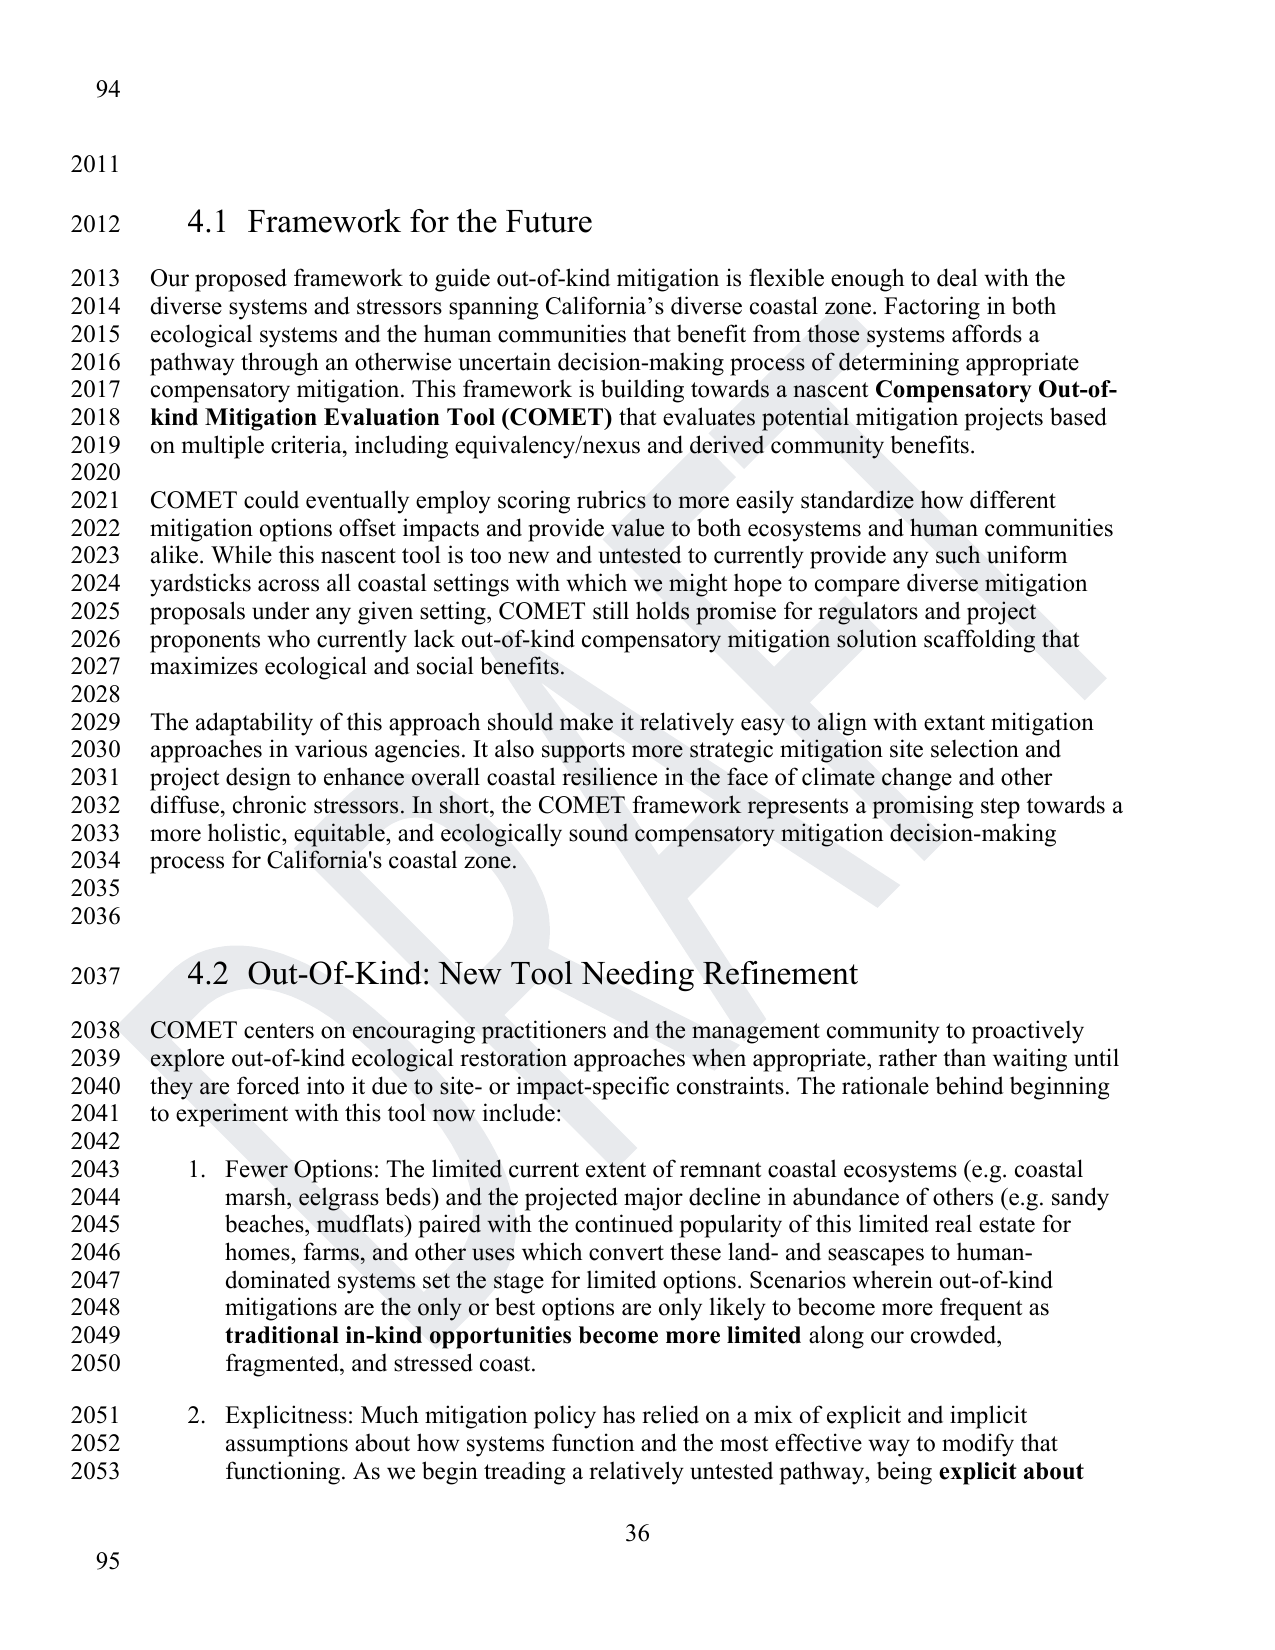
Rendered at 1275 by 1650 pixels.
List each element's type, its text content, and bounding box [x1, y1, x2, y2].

list Fewer Options: The limited current extent of remnant coastal ecosystems (e.g. coastal marsh, eelgrass beds) and the projected major decline in abundance of others (e.g. sandy beaches, mudflats) paired with the continued popularity of this limited real estate for homes, farms, and other uses which convert these land- and seascapes to human-dominated systems set the stage for limited options. Scenarios wherein out-of-kind mitigations are the only or best options are only likely to become more frequent as traditional in-kind opportunities become more limited along our crowded, fragmented, and stressed coast. [187, 1155, 1125, 1377]
text COMET could eventually employ scoring rubrics to more easily standardize how different mitigation options offset impacts and provide value to both ecosystems and human communities alike. While this nascent tool is too new and untested to currently provide any such uniform yardsticks across all coastal settings with which we might hope to compare diverse mitigation proposals under any given setting, COMET still holds promise for regulators and project proponents who currently lack out-of-kind compensatory mitigation solution scaffolding that maximizes ecological and social benefits. [150, 486, 1125, 680]
text COMET centers on encouraging practitioners and the management community to proactively explore out-of-kind ecological restoration approaches when appropriate, rather than waiting until they are forced into it due to site- or impact-specific constraints. The rationale behind beginning to experiment with this tool now include: [150, 1016, 1125, 1127]
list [187, 1402, 1125, 1485]
text Our proposed framework to guide out-of-kind mitigation is flexible enough to deal with the diverse systems and stressors spanning California’s diverse coastal zone. Factoring in both ecological systems and the human communities that benefit from those systems affords a pathway through an otherwise uncertain decision-making process of determining appropriate compensatory mitigation. This framework is building towards a nascent Compensatory Out-of-kind Mitigation Evaluation Tool (COMET) that evaluates potential mitigation projects based on multiple criteria, including equivalency/nexus and derived community benefits. [150, 264, 1125, 458]
subtitle Out-Of-Kind: New Tool Needing Refinement [187, 954, 1125, 991]
text The adaptability of this approach should make it relatively easy to align with extant mitigation approaches in various agencies. It also supports more strategic mitigation site selection and project design to enhance overall coastal resilience in the face of climate change and other diffuse, chronic stressors. In short, the COMET framework represents a promising step towards a more holistic, equitable, and ecologically sound compensatory mitigation decision-making process for California's coastal zone. [150, 708, 1125, 874]
subtitle Framework for the Future [187, 203, 1125, 239]
